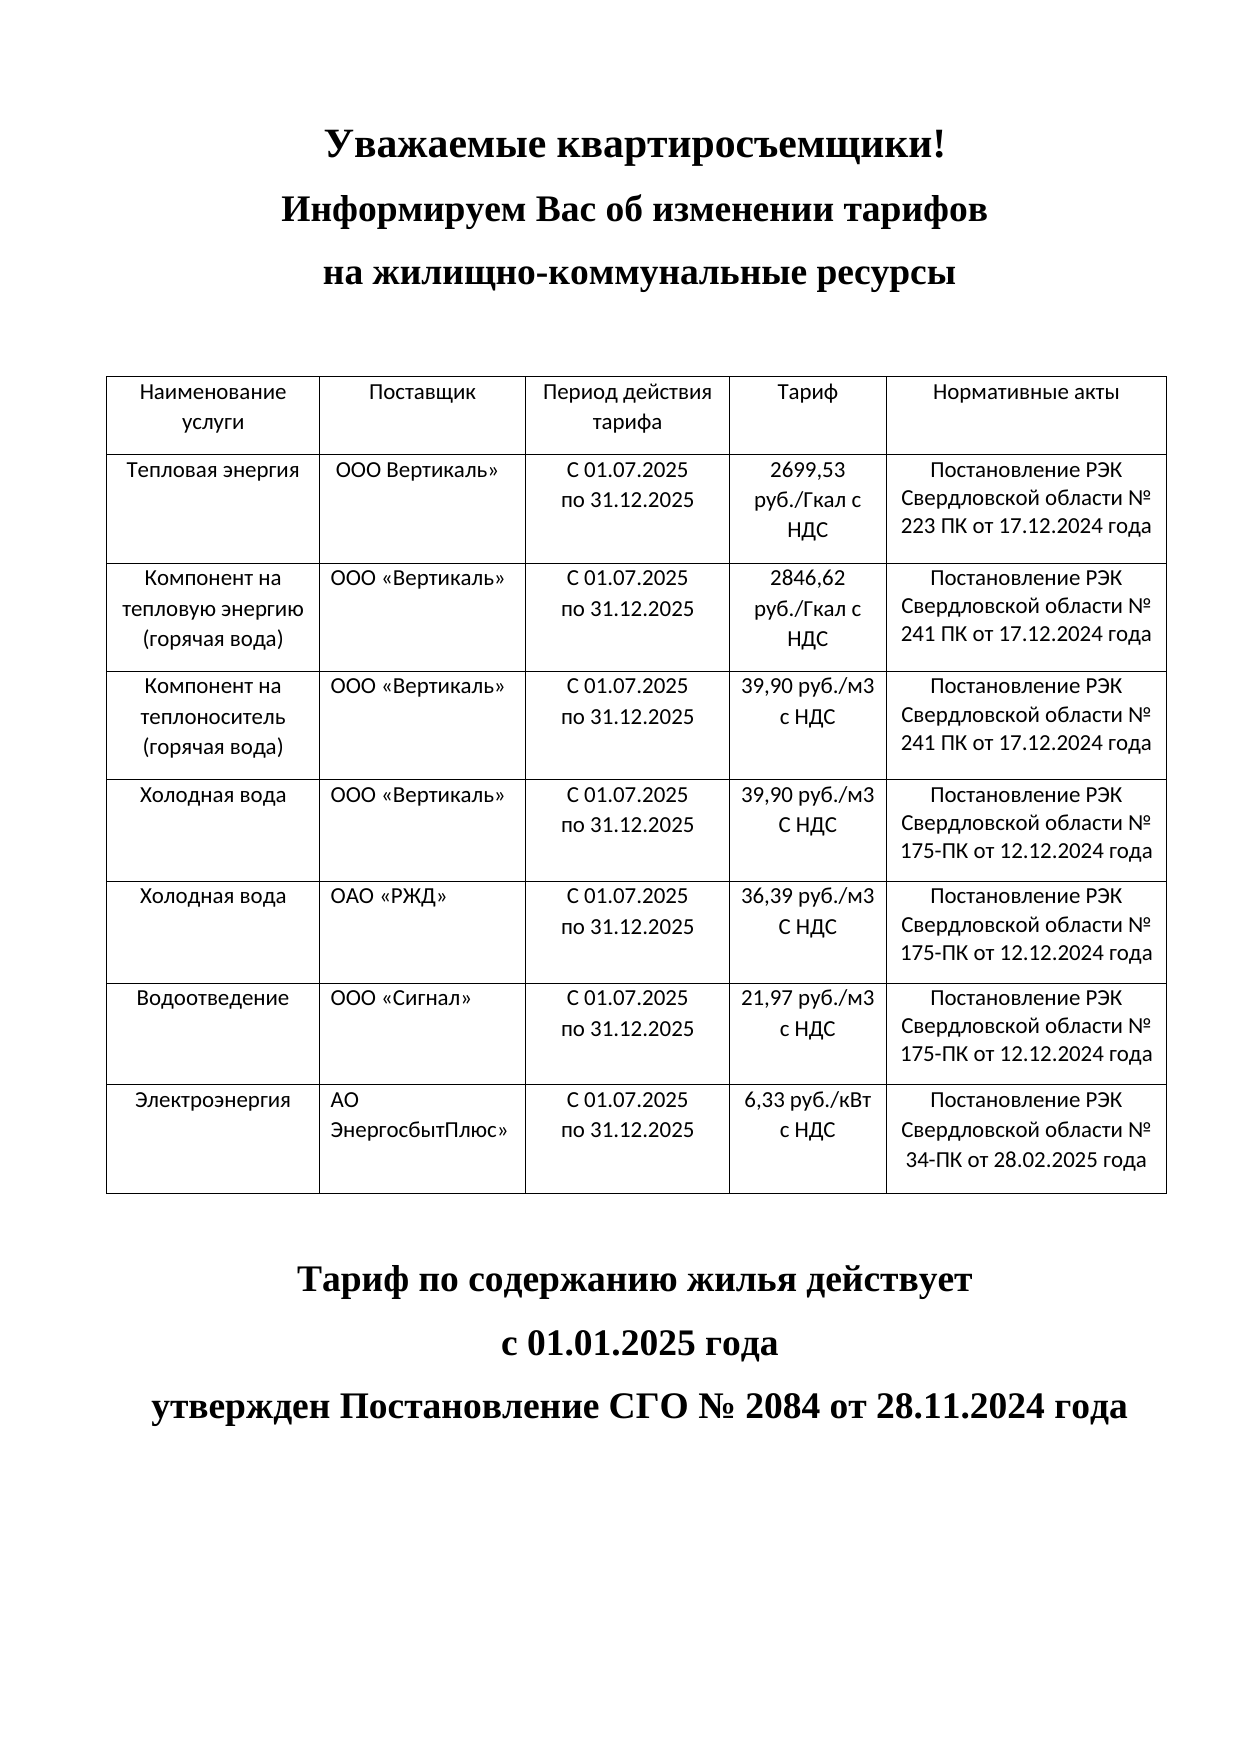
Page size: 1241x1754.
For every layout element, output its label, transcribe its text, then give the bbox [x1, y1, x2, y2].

table_cell Холодная вода [107, 780, 319, 881]
table_cell С 01.07.2025 по 31.12.2025 [526, 1085, 729, 1192]
table_header Поставщик [320, 377, 525, 454]
table_cell 36,39 руб./м3 С НДС [730, 882, 886, 982]
table_cell Электроэнергия [107, 1085, 319, 1192]
table_cell С 01.07.2025 по 31.12.2025 [526, 780, 729, 881]
table_cell 6,33 руб./кВт с НДС [730, 1085, 886, 1192]
table_cell ООО «Сигнал» [320, 984, 525, 1084]
table_cell Компонент на тепловую энергию (горячая вода) [107, 564, 319, 671]
table_cell Водоотведение [107, 984, 319, 1084]
table_cell ОАО «РЖД» [320, 882, 525, 982]
table_cell Постановление РЭК Свердловской области № 241 ПК от 17.12.2024 года [887, 564, 1166, 671]
table_cell Тепловая энергия [107, 455, 319, 562]
table_cell Холодная вода [107, 882, 319, 982]
table_cell Постановление РЭК Свердловской области № 241 ПК от 17.12.2024 года [887, 672, 1166, 779]
text Информируем Вас об изменении тарифов [118, 186, 1152, 229]
table_cell С 01.07.2025 по 31.12.2025 [526, 984, 729, 1084]
text с 01.01.2025 года [118, 1320, 1152, 1363]
table_cell ООО «Вертикаль» [320, 564, 525, 671]
text на жилищно-коммунальные ресурсы [118, 250, 1152, 293]
table_cell Компонент на теплоноситель (горячая вода) [107, 672, 319, 779]
table_cell 39,90 руб./м3 с НДС [730, 672, 886, 779]
table_header Наименование услуги [107, 377, 319, 454]
table_cell Постановление РЭК Свердловской области № 223 ПК от 17.12.2024 года [887, 455, 1166, 562]
table_cell 2846,62 руб./Гкал с НДС [730, 564, 886, 671]
table_cell С 01.07.2025 по 31.12.2025 [526, 455, 729, 562]
table_header Тариф [730, 377, 886, 454]
table_cell С 01.07.2025 по 31.12.2025 [526, 564, 729, 671]
table_header Нормативные акты [887, 377, 1166, 454]
table_cell С 01.07.2025 по 31.12.2025 [526, 882, 729, 982]
table_cell 2699,53 руб./Гкал с НДС [730, 455, 886, 562]
table_cell 39,90 руб./м3 С НДС [730, 780, 886, 881]
table_cell 21,97 руб./м3 с НДС [730, 984, 886, 1084]
table_cell Постановление РЭК Свердловской области № 175-ПК от 12.12.2024 года [887, 882, 1166, 982]
table_cell ООО «Вертикаль» [320, 780, 525, 881]
text Тариф по содержанию жилья действует [118, 1257, 1152, 1300]
text Уважаемые квартиросъемщики! [118, 118, 1152, 166]
table_cell Постановление РЭК Свердловской области № 34-ПК от 28.02.2025 года [887, 1085, 1166, 1192]
table_cell С 01.07.2025 по 31.12.2025 [526, 672, 729, 779]
text утвержден Постановление СГО № 2084 от 28.11.2024 года [118, 1383, 1152, 1426]
table_cell ООО Вертикаль» [320, 455, 525, 562]
table_cell Постановление РЭК Свердловской области № 175-ПК от 12.12.2024 года [887, 984, 1166, 1084]
table_cell АО ЭнергосбытПлюс» [320, 1085, 525, 1192]
table_header Период действия тарифа [526, 377, 729, 454]
table_cell ООО «Вертикаль» [320, 672, 525, 779]
table_cell Постановление РЭК Свердловской области № 175-ПК от 12.12.2024 года [887, 780, 1166, 881]
